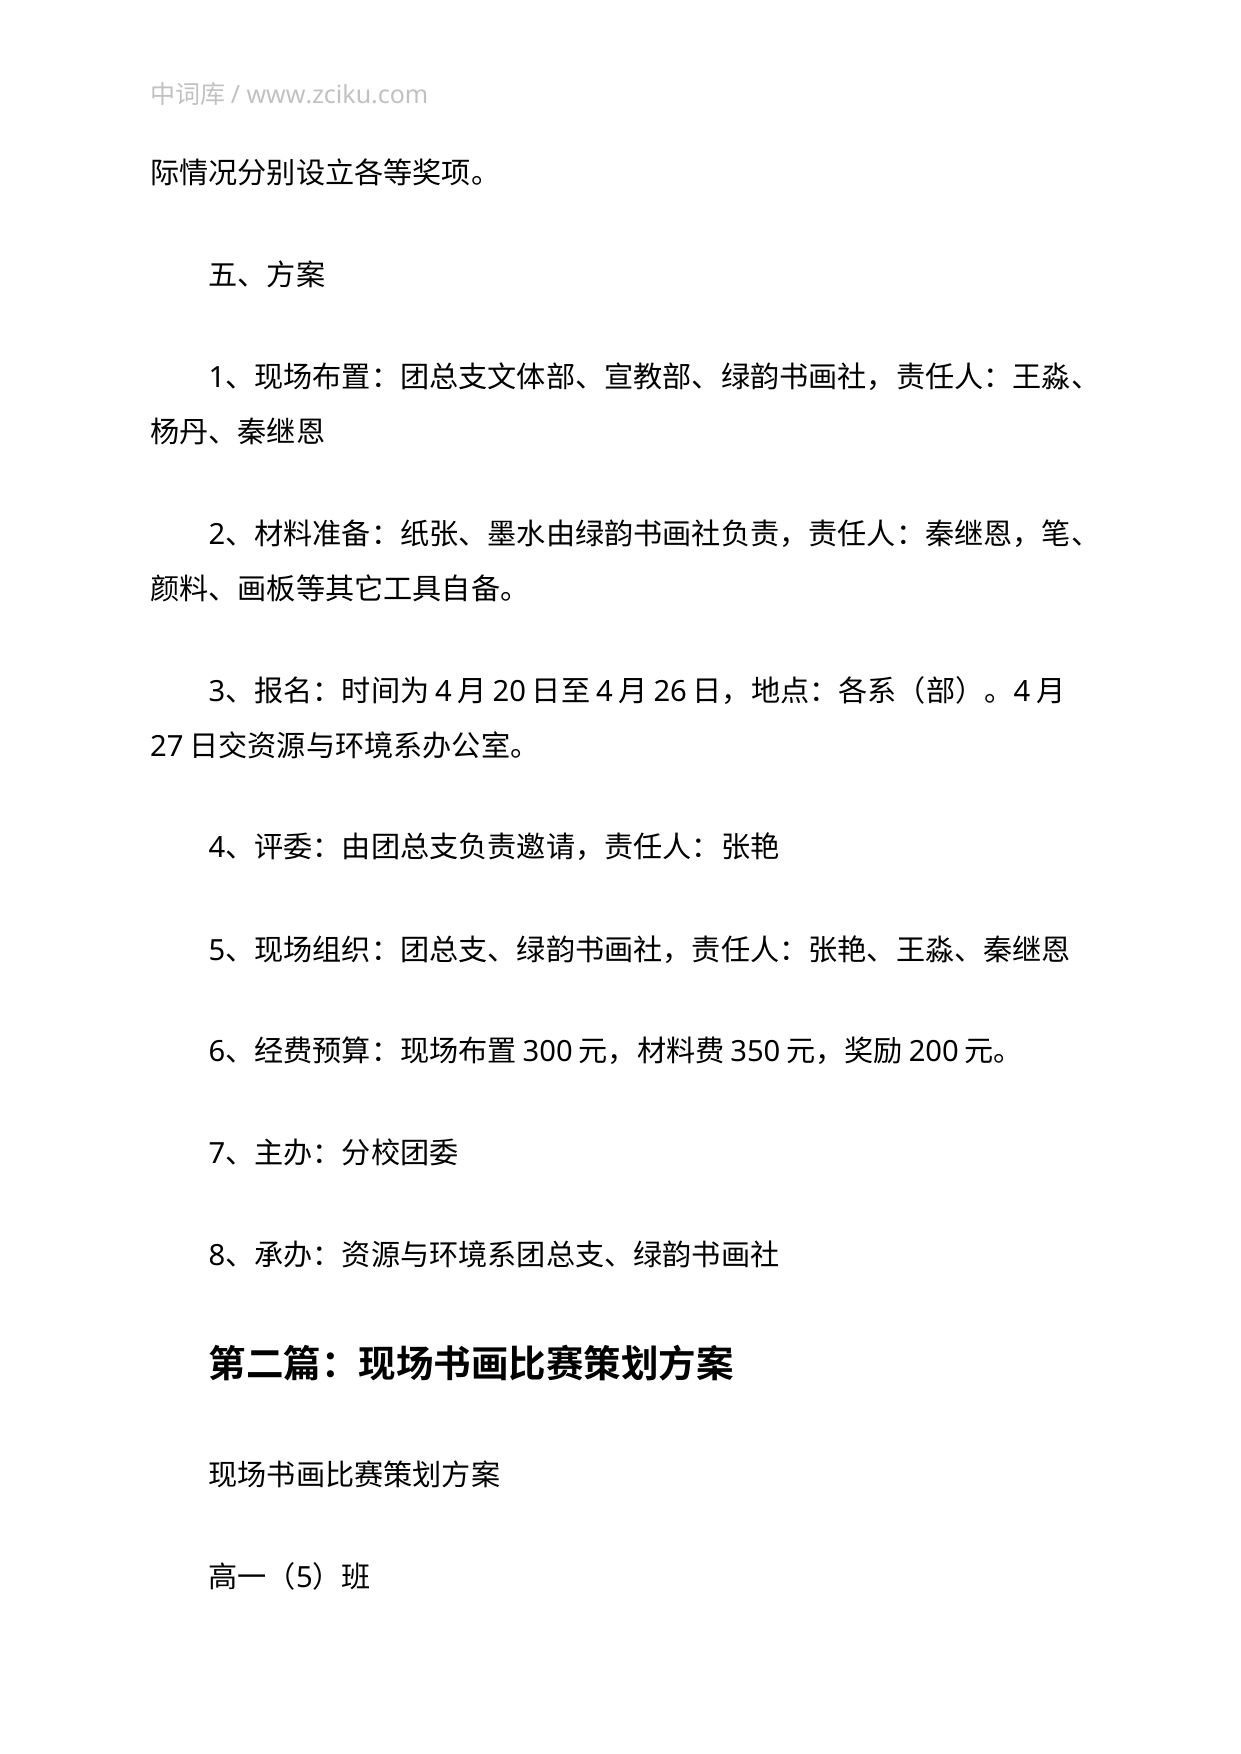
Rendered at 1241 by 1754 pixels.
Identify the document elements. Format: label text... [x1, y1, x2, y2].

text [150, 150, 1090, 192]
text 3、报名：时间为4月20日至4月26日，地点：各系（部）。4月27日交资源与环境系办公室。 [150, 667, 1090, 764]
text 4、评委：由团总支负责邀请，责任人：张艳 [150, 824, 1090, 866]
text 1、现场布置：团总支文体部、宣教部、绿韵书画社，责任人：王淼、杨丹、秦继恩 [150, 353, 1090, 451]
text 现场书画比赛策划方案 [150, 1451, 1090, 1494]
text 五、方案 [150, 252, 1090, 294]
text 高一（5）班 [150, 1553, 1090, 1596]
text 8、承办：资源与环境系团总支、绿韵书画社 [150, 1232, 1090, 1274]
text 6、经费预算：现场布置300元，材料费350元，奖励200元。 [150, 1028, 1090, 1070]
text 第二篇：现场书画比赛策划方案 [150, 1334, 1090, 1388]
text 2、材料准备：纸张、墨水由绿韵书画社负责，责任人：秦继恩，笔、颜料、画板等其它工具自备。 [150, 510, 1090, 608]
text 5、现场组织：团总支、绿韵书画社，责任人：张艳、王淼、秦继恩 [150, 926, 1090, 968]
text 7、主办：分校团委 [150, 1130, 1090, 1172]
